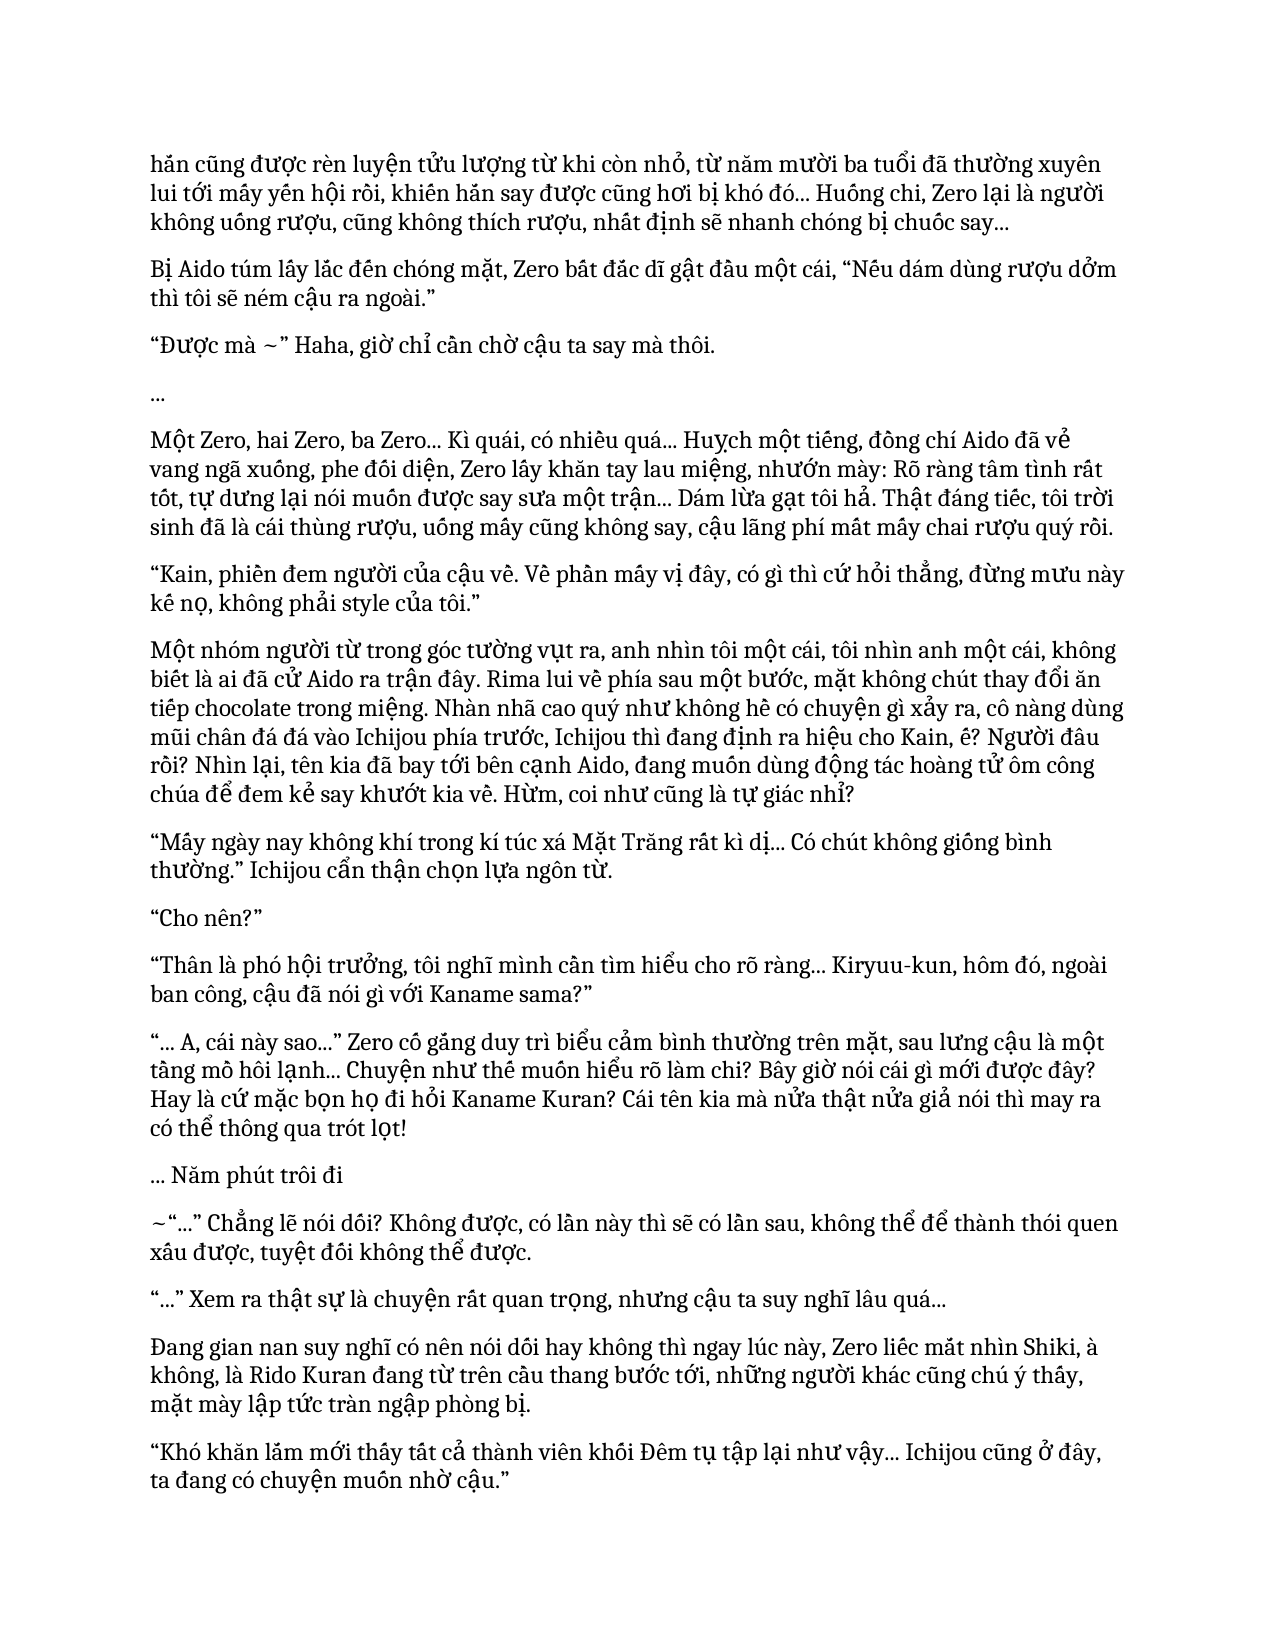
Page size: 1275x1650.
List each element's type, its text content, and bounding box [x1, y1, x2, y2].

text Một Zero, hai Zero, ba Zero... Kì quái, có nhiều quá... Huỵch một tiếng, đồng chí Aido đã vẻ vang ngã xuống, phe đối diện, Zero lấy khăn tay lau miệng, nhướn mày: Rõ ràng tâm tình rất tốt, tự dưng lại nói muốn được say sưa một trận... Dám lừa gạt tôi hả. Thật đáng tiếc, tôi trời sinh đã là cái thùng rượu, uống mấy cũng không say, cậu lãng phí mất mấy chai rượu quý rồi. [150, 426, 1125, 541]
text ... [150, 379, 1125, 407]
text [150, 150, 1125, 236]
text “Kain, phiền đem người của cậu về. Về phần mấy vị đây, có gì thì cứ hỏi thẳng, đừng mưu này kế nọ, không phải style của tôi.” [150, 560, 1125, 617]
text “Cho nên?” [150, 904, 1125, 932]
text Đang gian nan suy nghĩ có nên nói dối hay không thì ngay lúc này, Zero liếc mắt nhìn Shiki, à không, là Rido Kuran đang từ trên cầu thang bước tới, những người khác cũng chú ý thấy, mặt mày lập tức tràn ngập phòng bị. [150, 1332, 1125, 1419]
text “Thân là phó hội trưởng, tôi nghĩ mình cần tìm hiểu cho rõ ràng... Kiryuu-kun, hôm đó, ngoài ban công, cậu đã nói gì với Kaname sama?” [150, 951, 1125, 1009]
text “... A, cái này sao...” Zero cố gắng duy trì biểu cảm bình thường trên mặt, sau lưng cậu là một tầng mồ hôi lạnh... Chuyện như thế muốn hiểu rõ làm chi? Bây giờ nói cái gì mới được đây? Hay là cứ mặc bọn họ đi hỏi Kaname Kuran? Cái tên kia mà nửa thật nửa giả nói thì may ra có thể thông qua trót lọt! [150, 1027, 1125, 1142]
text Bị Aido túm lấy lắc đến chóng mặt, Zero bất đắc dĩ gật đầu một cái, “Nếu dám dùng rượu dởm thì tôi sẽ ném cậu ra ngoài.” [150, 255, 1125, 312]
text “Mấy ngày nay không khí trong kí túc xá Mặt Trăng rất kì dị... Có chút không giống bình thường.” Ichijou cẩn thận chọn lựa ngôn từ. [150, 827, 1125, 885]
text “...” Xem ra thật sự là chuyện rất quan trọng, nhưng cậu ta suy nghĩ lâu quá... [150, 1285, 1125, 1314]
text ~“...” Chẳng lẽ nói dối? Không được, có lần này thì sẽ có lần sau, không thể để thành thói quen xấu được, tuyệt đối không thể được. [150, 1209, 1125, 1266]
text “Được mà ~” Haha, giờ chỉ cần chờ cậu ta say mà thôi. [150, 331, 1125, 360]
text “Khó khăn lắm mới thấy tất cả thành viên khối Đêm tụ tập lại như vậy... Ichijou cũng ở đây, ta đang có chuyện muốn nhờ cậu.” [150, 1437, 1125, 1495]
text ... Năm phút trôi đi [150, 1161, 1125, 1190]
text Một nhóm người từ trong góc tường vụt ra, anh nhìn tôi một cái, tôi nhìn anh một cái, không biết là ai đã cử Aido ra trận đây. Rima lui về phía sau một bước, mặt không chút thay đổi ăn tiếp chocolate trong miệng. Nhàn nhã cao quý như không hề có chuyện gì xảy ra, cô nàng dùng mũi chân đá đá vào Ichijou phía trước, Ichijou thì đang định ra hiệu cho Kain, ế? Người đâu rồi? Nhìn lại, tên kia đã bay tới bên cạnh Aido, đang muốn dùng động tác hoàng tử ôm công chúa để đem kẻ say khướt kia về. Hừm, coi như cũng là tự giác nhỉ? [150, 636, 1125, 809]
